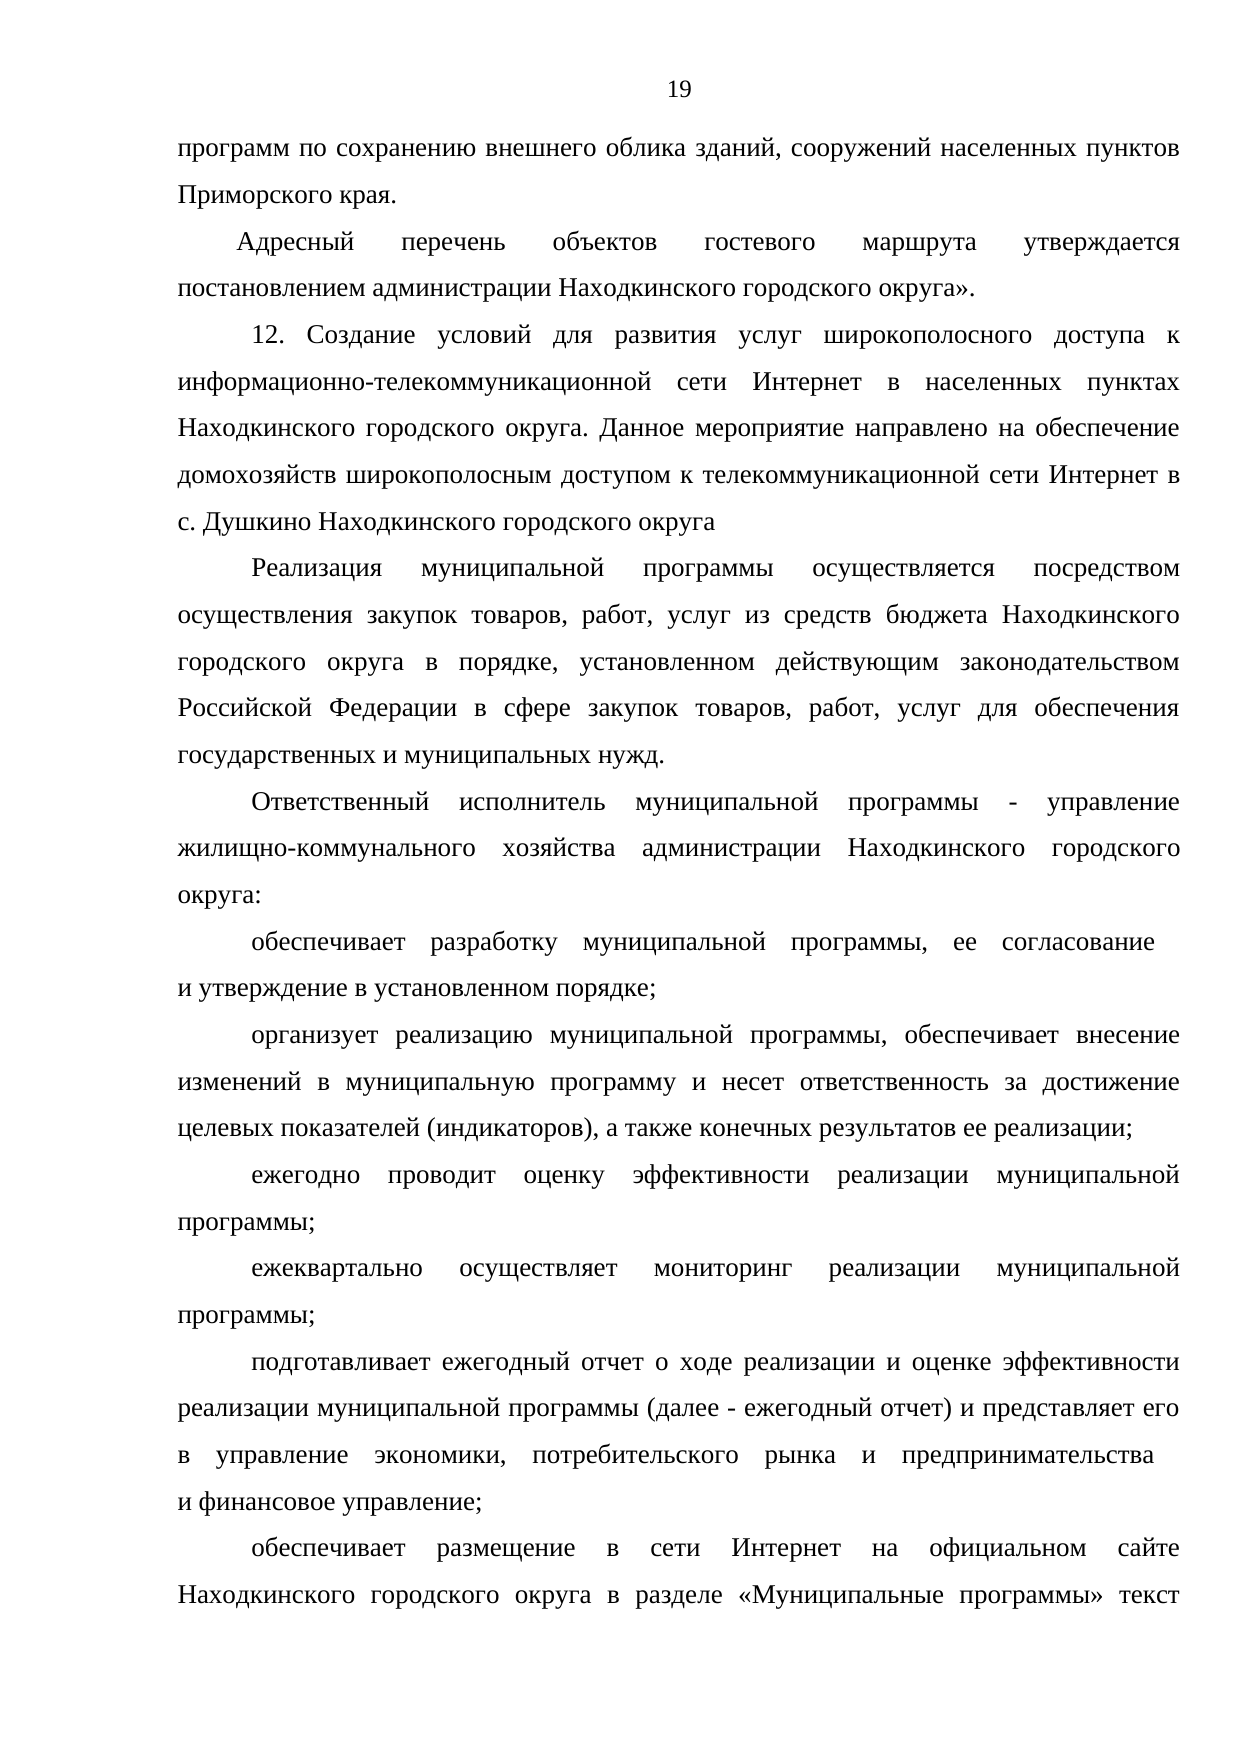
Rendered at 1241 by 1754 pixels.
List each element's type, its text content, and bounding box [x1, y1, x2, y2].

text ежеквартально осуществляет мониторинг реализации муниципальной программы; [177, 1251, 1181, 1329]
text Адресный перечень объектов гостевого маршрута утверждается постановлением администрации Находкинского городского округа». [177, 225, 1181, 302]
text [177, 1531, 1181, 1609]
text Реализация муниципальной программы осуществляется посредством осуществления закупок товаров, работ, услуг из средств бюджета Находкинского городского округа в порядке, установленном действующим законодательством Российской Федерации в сфере закупок товаров, работ, услуг для обеспечения государственных и муниципальных нужд. [177, 551, 1181, 769]
text обеспечивает разработку муниципальной программы, ее согласование и утверждение в установленном порядке; [177, 925, 1181, 1002]
text ежегодно проводит оценку эффективности реализации муниципальной программы; [177, 1158, 1181, 1236]
text подготавливает ежегодный отчет о ходе реализации и оценке эффективности реализации муниципальной программы (далее - ежегодный отчет) и представляет его в управление экономики, потребительского рынка и предпринимательства и финансовое управление; [177, 1345, 1181, 1516]
text 12. Создание условий для развития услуг широкополосного доступа к информационно-телекоммуникационной сети Интернет в населенных пунктах Находкинского городского округа. Данное мероприятие направлено на обеспечение домохозяйств широкополосным доступом к телекоммуникационной сети Интернет в с. Душкино Находкинского городского округа [177, 318, 1181, 536]
text организует реализацию муниципальной программы, обеспечивает внесение изменений в муниципальную программу и несет ответственность за достижение целевых показателей (индикаторов), а также конечных результатов ее реализации; [177, 1018, 1181, 1142]
text Ответственный исполнитель муниципальной программы - управление жилищно-коммунального хозяйства администрации Находкинского городского округа: [177, 785, 1181, 909]
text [177, 131, 1181, 209]
